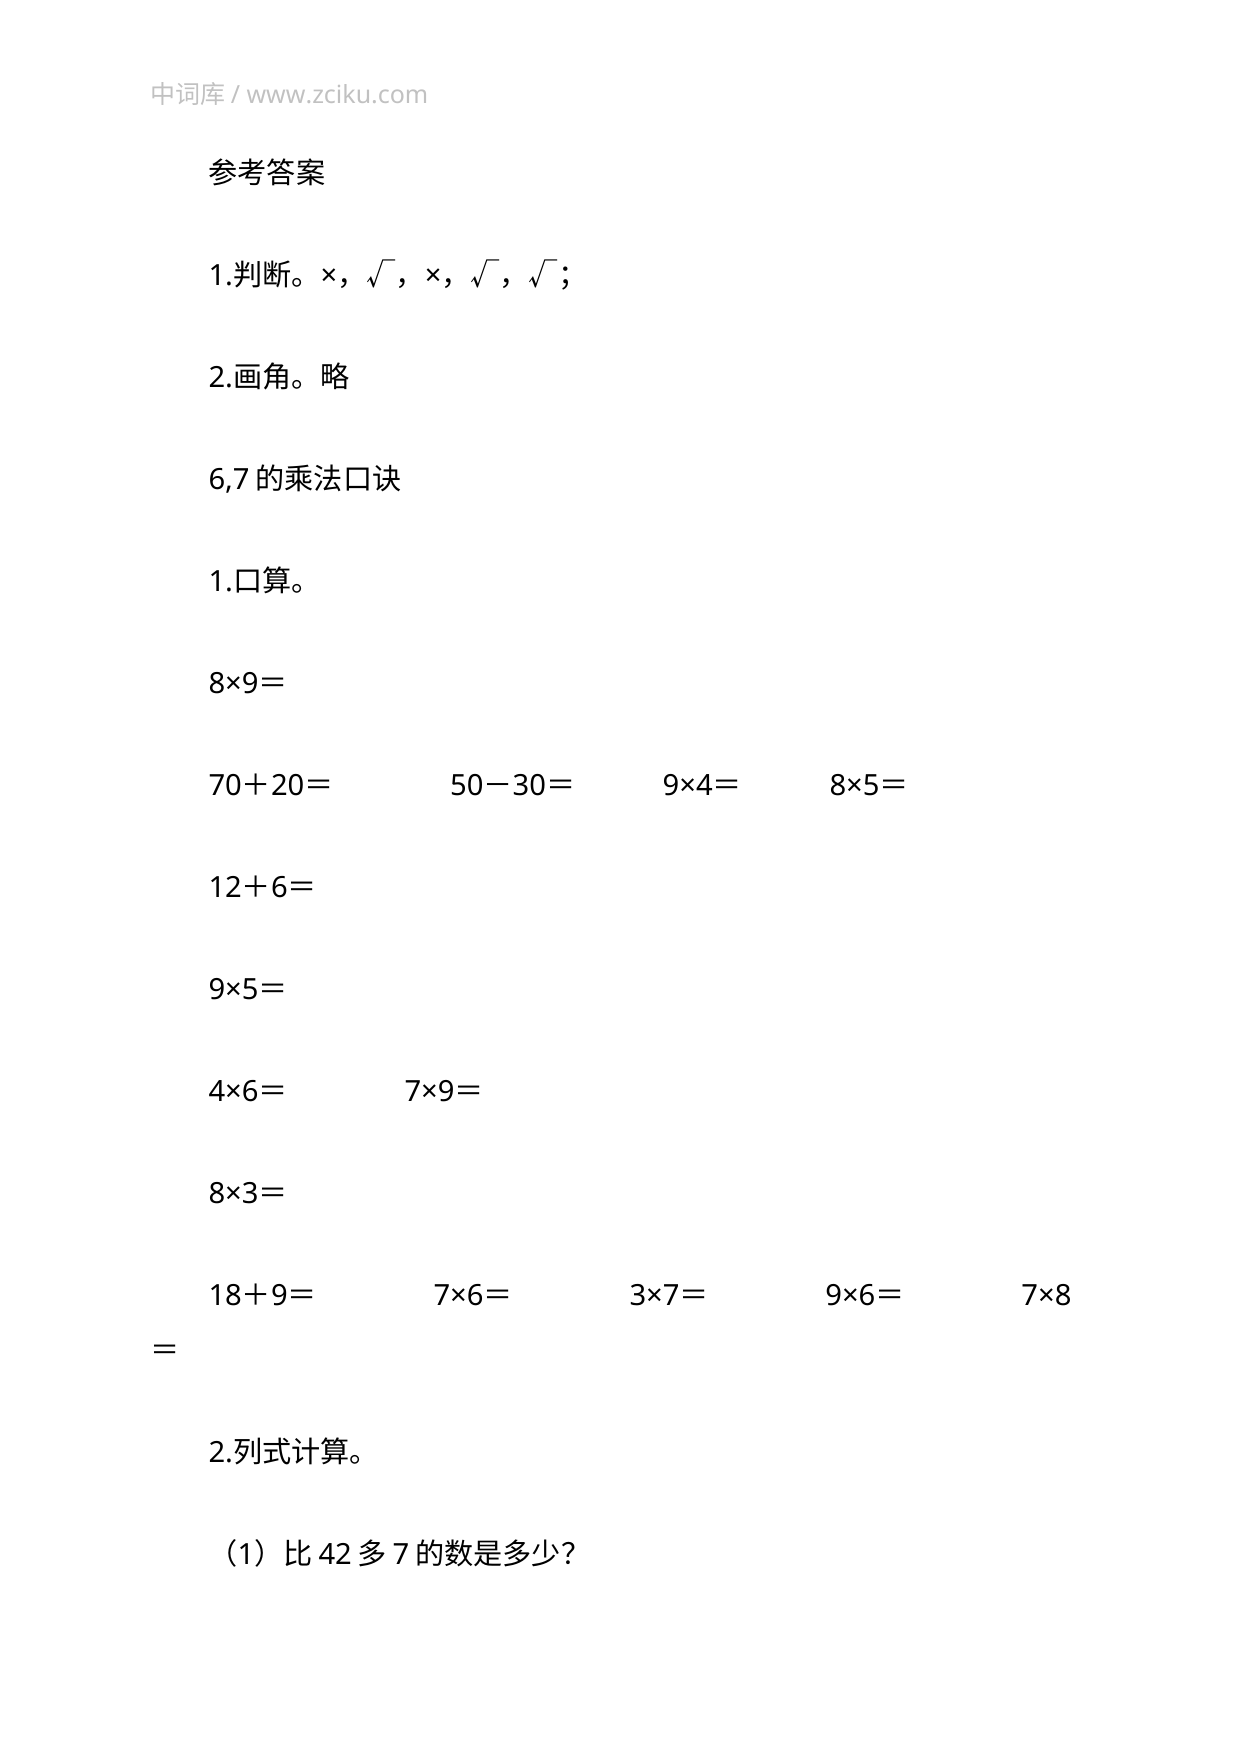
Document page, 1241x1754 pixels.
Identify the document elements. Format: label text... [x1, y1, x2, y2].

text 1.判断。×，√，×，√，√； [150, 252, 1090, 294]
text 参考答案 [150, 150, 1090, 192]
text 12＋6＝ [150, 864, 1090, 906]
text 2.列式计算。 [150, 1428, 1090, 1471]
text 2.画角。略 [150, 354, 1090, 396]
text 8×3＝ [150, 1169, 1090, 1212]
text 4×6＝ 7×9＝ [150, 1068, 1090, 1110]
text 70＋20＝ 50－30＝ 9×4＝ 8×5＝ [150, 762, 1090, 804]
text 6,7的乘法口诀 [150, 456, 1090, 498]
text 1.口算。 [150, 558, 1090, 600]
text 9×5＝ [150, 966, 1090, 1008]
text （1）比42多7的数是多少？ [150, 1530, 1090, 1573]
text 18＋9＝ 7×6＝ 3×7＝ 9×6＝ 7×8＝ [150, 1272, 1090, 1369]
text 8×9＝ [150, 660, 1090, 702]
